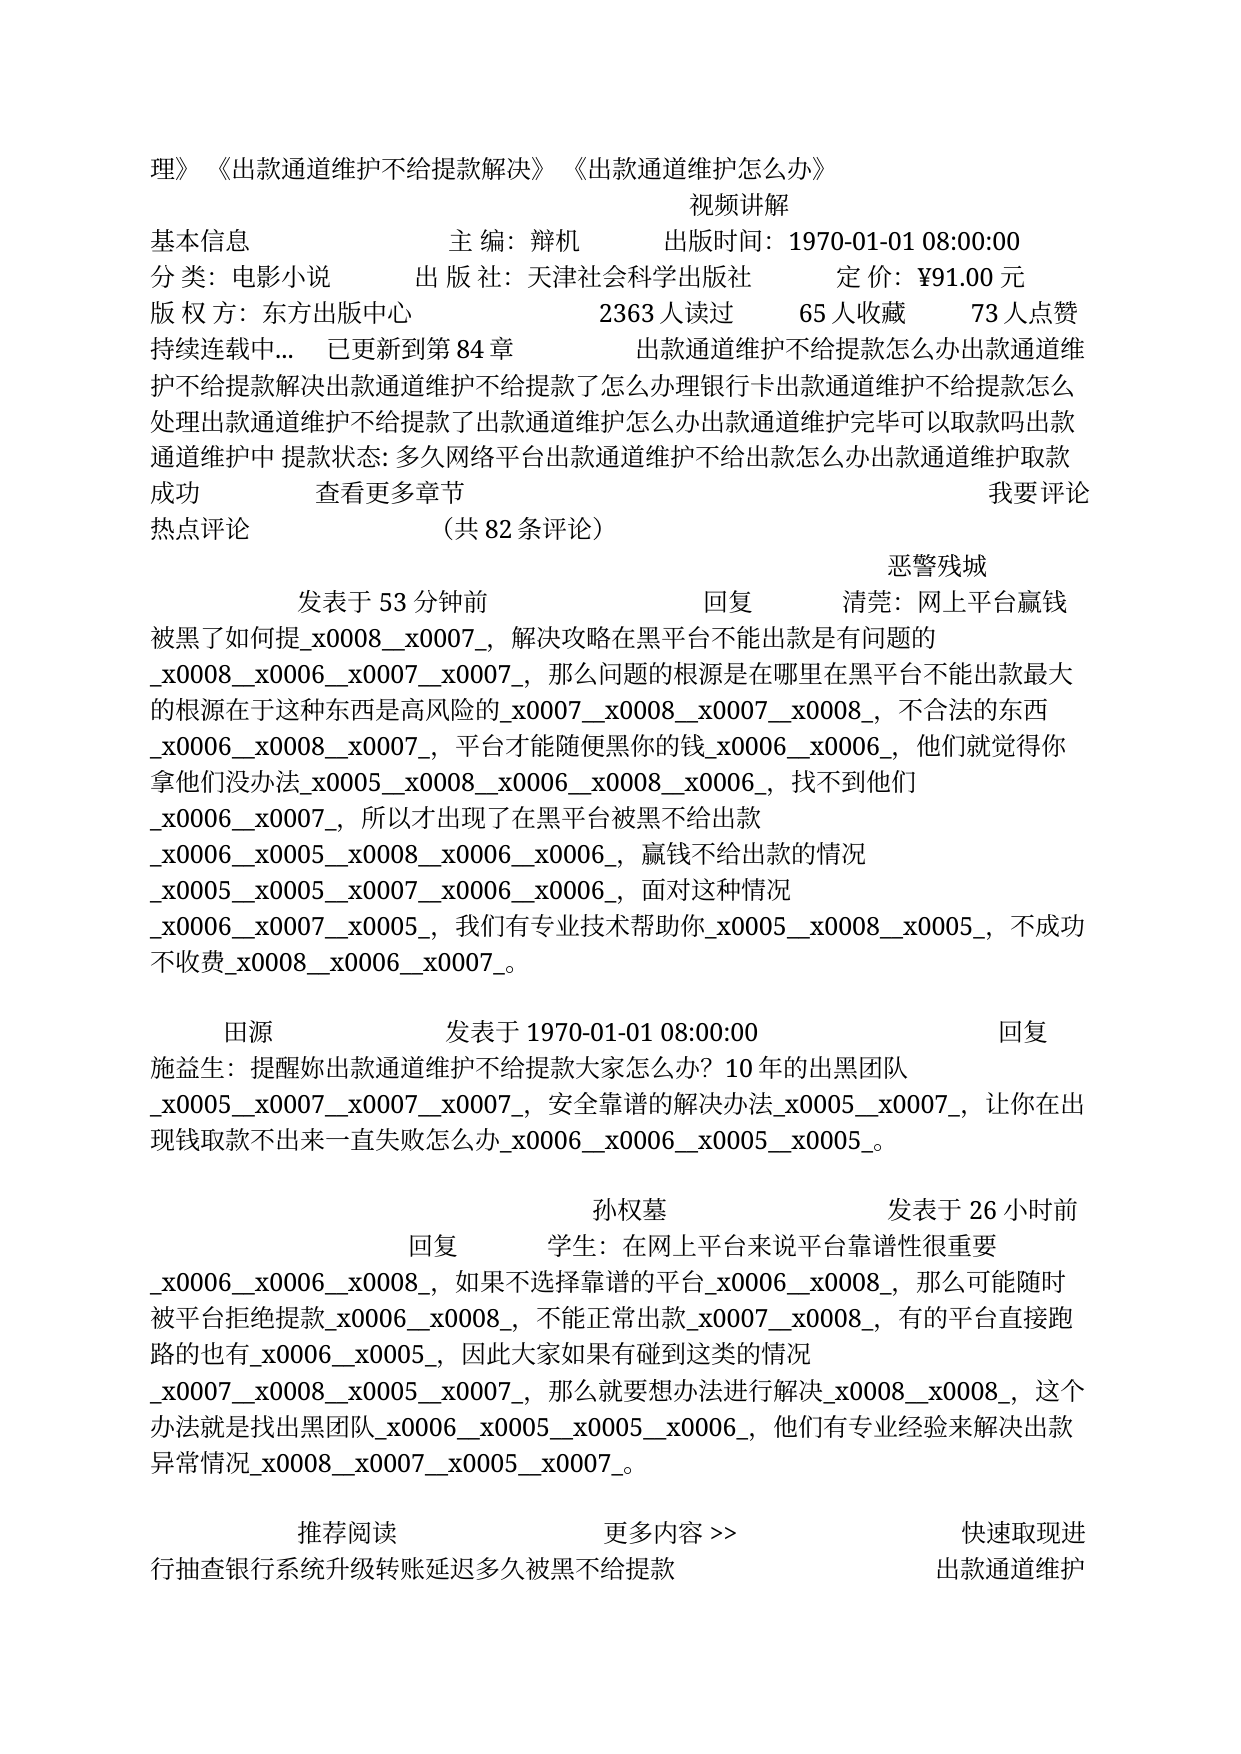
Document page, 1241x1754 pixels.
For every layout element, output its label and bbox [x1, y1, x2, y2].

text [150, 150, 1090, 1586]
